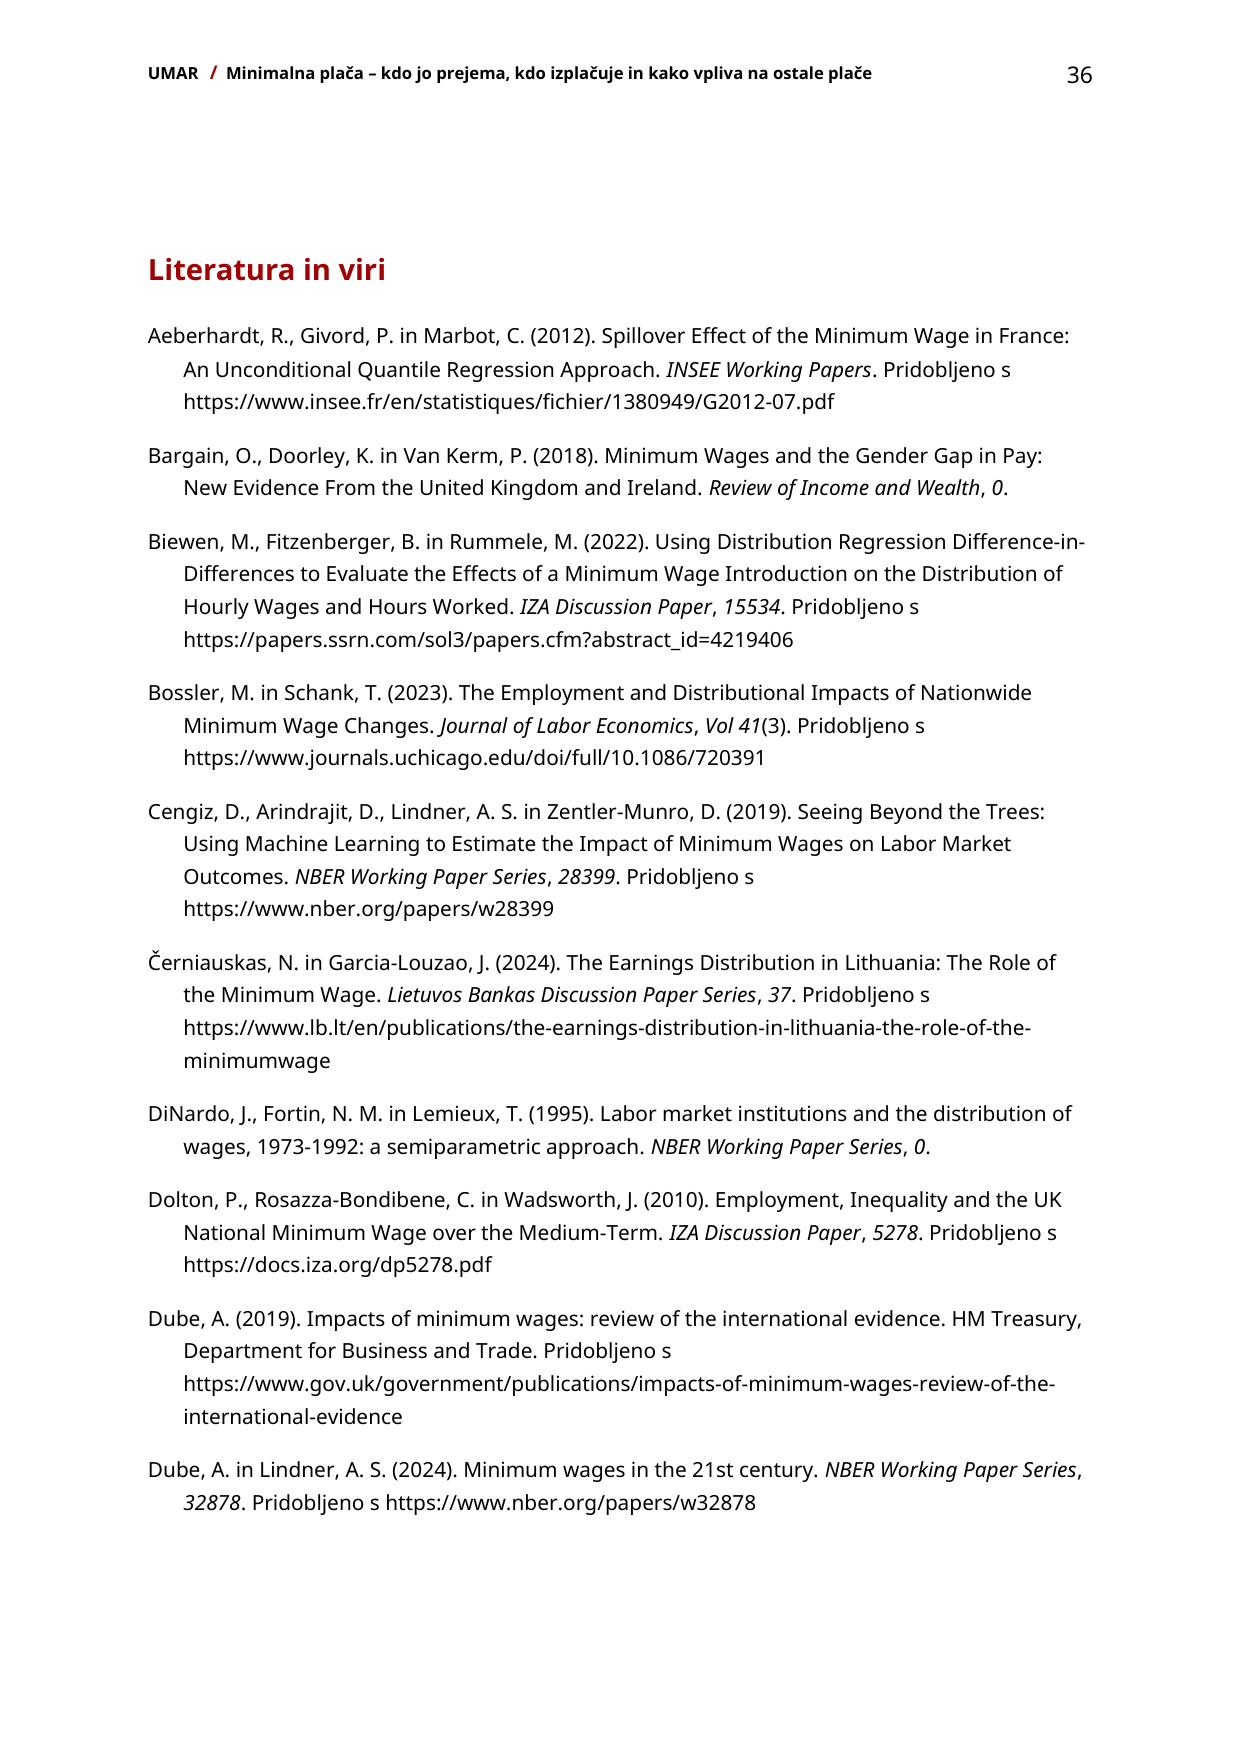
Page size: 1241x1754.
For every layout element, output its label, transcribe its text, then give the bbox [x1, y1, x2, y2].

text Aeberhardt, R., Givord, P. in Marbot, C. (2012). Spillover Effect of the Minimum Wage in France: An Unconditional Quantile Regression Approach. INSEE Working Papers. Pridobljeno s https://www.insee.fr/en/statistiques/fichier/1380949/G2012-07.pdf [148, 319, 1092, 416]
text Biewen, M., Fitzenberger, B. in Rummele, M. (2022). Using Distribution Regression Difference-in-Differences to Evaluate the Effects of a Minimum Wage Introduction on the Distribution of Hourly Wages and Hours Worked. IZA Discussion Paper, 15534. Pridobljeno s https://papers.ssrn.com/sol3/papers.cfm?abstract_id=4219406 [148, 527, 1092, 653]
text Cengiz, D., Arindrajit, D., Lindner, A. S. in Zentler-Munro, D. (2019). Seeing Beyond the Trees: Using Machine Learning to Estimate the Impact of Minimum Wages on Labor Market Outcomes. NBER Working Paper Series, 28399. Pridobljeno s https://www.nber.org/papers/w28399 [148, 797, 1092, 923]
text Bossler, M. in Schank, T. (2023). The Employment and Distributional Impacts of Nationwide Minimum Wage Changes. Journal of Labor Economics, Vol 41(3). Pridobljeno s https://www.journals.uchicago.edu/doi/full/10.1086/720391 [148, 678, 1092, 772]
subtitle Literatura in viri [148, 249, 1092, 288]
text Černiauskas, N. in Garcia-Louzao, J. (2024). The Earnings Distribution in Lithuania: The Role of the Minimum Wage. Lietuvos Bankas Discussion Paper Series, 37. Pridobljeno s https://www.lb.lt/en/publications/the-earnings-distribution-in-lithuania-the-role-of-the-minimumwage [148, 948, 1092, 1074]
text Dube, A. (2019). Impacts of minimum wages: review of the international evidence. HM Treasury, Department for Business and Trade. Pridobljeno s https://www.gov.uk/government/publications/impacts-of-minimum-wages-review-of-the-international-evidence [148, 1304, 1092, 1430]
text Bargain, O., Doorley, K. in Van Kerm, P. (2018). Minimum Wages and the Gender Gap in Pay: New Evidence From the United Kingdom and Ireland. Review of Income and Wealth, 0. [148, 441, 1092, 502]
text DiNardo, J., Fortin, N. M. in Lemieux, T. (1995). Labor market institutions and the distribution of wages, 1973-1992: a semiparametric approach. NBER Working Paper Series, 0. [148, 1099, 1092, 1160]
text Dube, A. in Lindner, A. S. (2024). Minimum wages in the 21st century. NBER Working Paper Series, 32878. Pridobljeno s https://www.nber.org/papers/w32878 [148, 1455, 1092, 1516]
text Dolton, P., Rosazza-Bondibene, C. in Wadsworth, J. (2010). Employment, Inequality and the UK National Minimum Wage over the Medium-Term. IZA Discussion Paper, 5278. Pridobljeno s https://docs.iza.org/dp5278.pdf [148, 1185, 1092, 1279]
